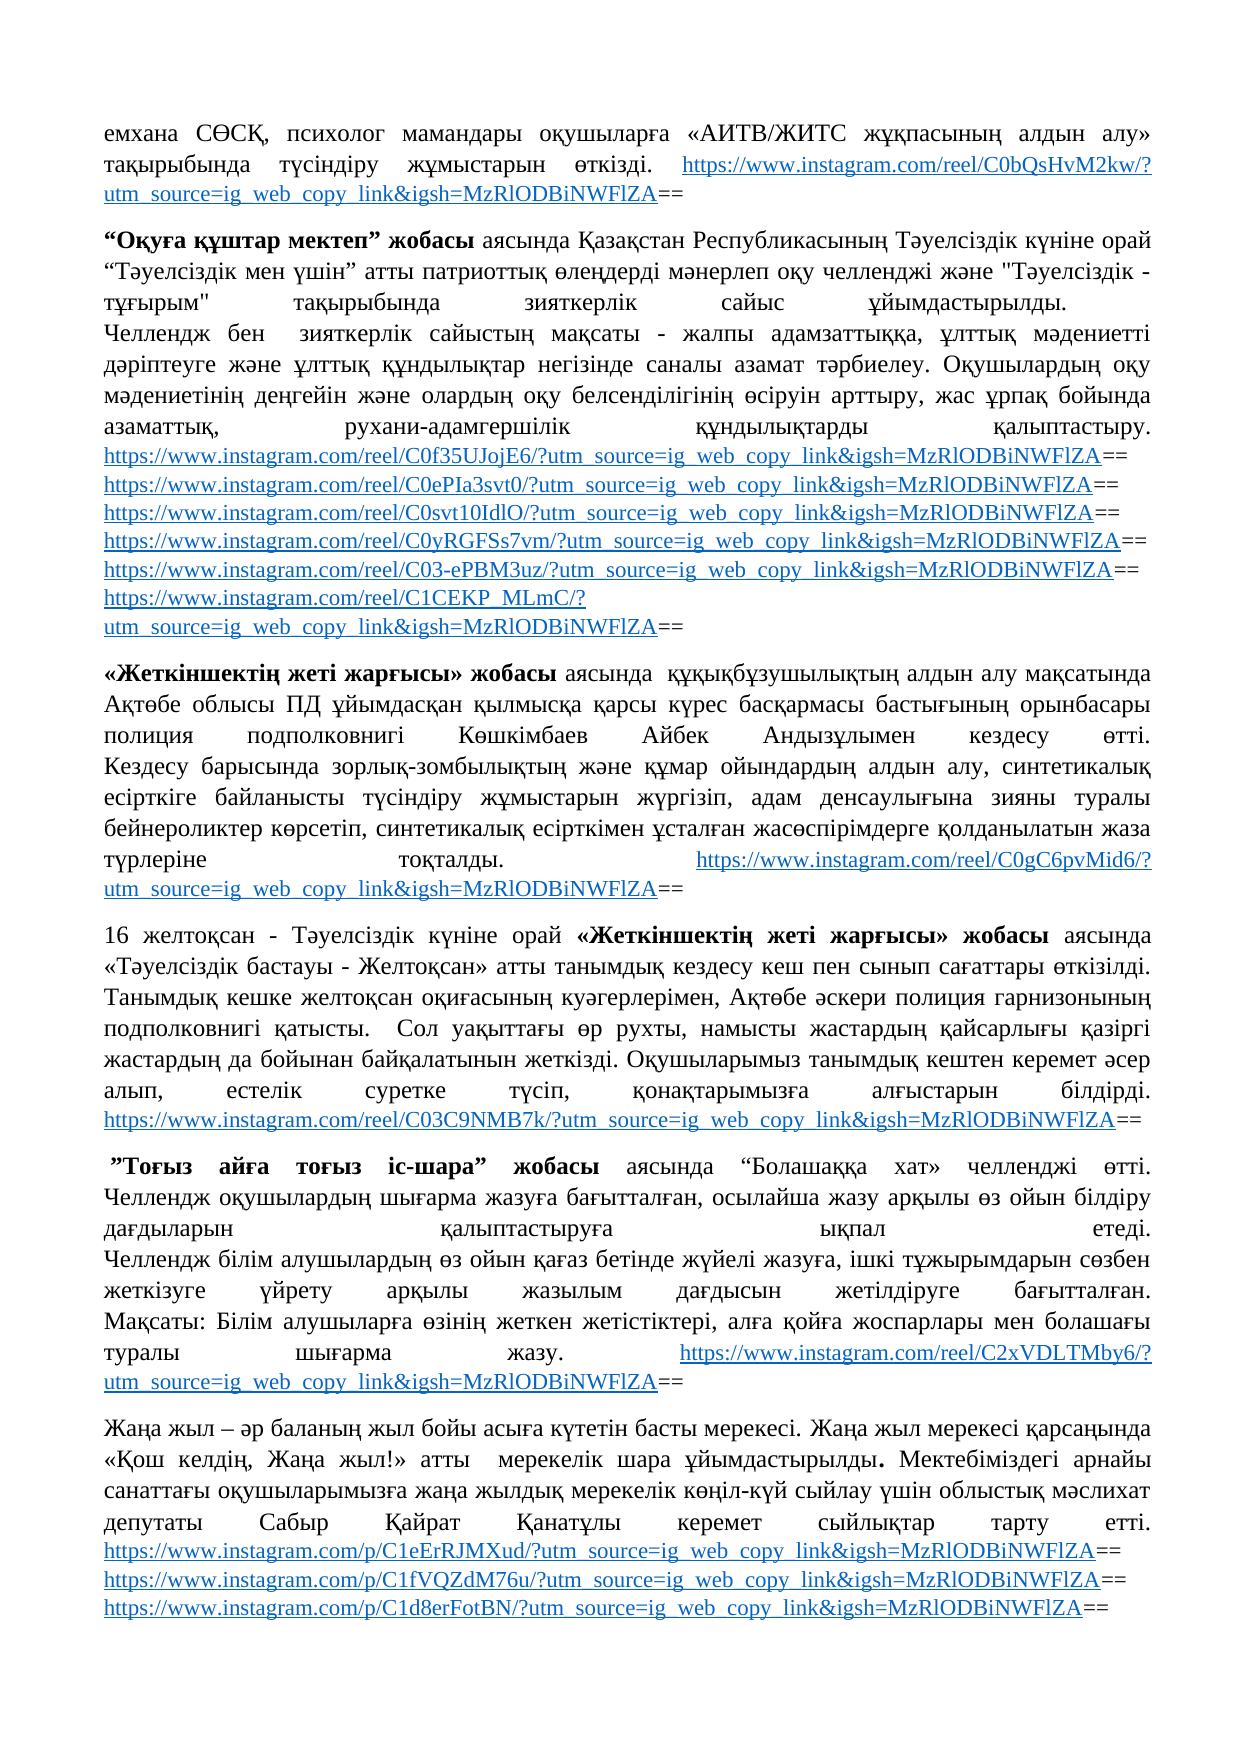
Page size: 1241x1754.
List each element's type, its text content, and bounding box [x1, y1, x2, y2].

text “Оқуға құштар мектеп” жобасы аясында Қазақстан Республикасының Тәуелсіздік күніне орай “Тәуелсіздік мен үшін” атты патриоттық өлеңдерді мәнерлеп оқу челленджі және "Тәуелсіздік - тұғырым" тақырыбында зияткерлік сайыс ұйымдастырылды. Челлендж бен зияткерлік сайыстың мақсаты - жалпы адамзаттыққа, ұлттық мәдениетті дәріптеуге және ұлттық құндылықтар негізінде саналы азамат тәрбиелеу. Оқушылардың оқу мәдениетінің деңгейін және олардың оқу белсенділігінің өсіруін арттыру, жас ұрпақ бойында азаматтық, рухани-адамгершілік құндылықтарды қалыптастыру. https://www.instagram.com/reel/C0f35UJojE6/?utm_source=ig_web_copy_link&igsh=MzRlODBiNWFlZA== https://www.instagram.com/reel/C0ePIa3svt0/?utm_source=ig_web_copy_link&igsh=MzRlODBiNWFlZA== https://www.instagram.com/reel/C0svt10IdlO/?utm_source=ig_web_copy_link&igsh=MzRlODBiNWFlZA== https://www.instagram.com/reel/C0yRGFSs7vm/?utm_source=ig_web_copy_link&igsh=MzRlODBiNWFlZA== https://www.instagram.com/reel/C03-ePBM3uz/?utm_source=ig_web_copy_link&igsh=MzRlODBiNWFlZA== https://www.instagram.com/reel/C1CEKP_MLmC/?utm_source=ig_web_copy_link&igsh=MzRlODBiNWFlZA== [103, 377, 1152, 639]
text «Жеткіншектің жеті жарғысы» жобасы аясында құқықбұзушылықтың алдын алу мақсатында Ақтөбе облысы ПД ұйымдасқан қылмысқа қарсы күрес басқармасы бастығының орынбасары полиция подполковнигі Көшкімбаев Айбек Андызұлымен кездесу өтті. Кездесу барысында зорлық-зомбылықтың және құмар ойындардың алдын алу, синтетикалық есірткіге байланысты түсіндіру жұмыстарын жүргізіп, адам денсаулығына зияны туралы бейнероликтер көрсетіп, синтетикалық есірткімен ұсталған жасөспірімдерге қолданылатын жаза түрлеріне тоқталды. https://www.instagram.com/reel/C0gC6pvMid6/?utm_source=ig_web_copy_link&igsh=MzRlODBiNWFlZA== [103, 743, 1152, 856]
text 1 желтоқсан - Дүниежүзілік ЖИТС-ке қарсы күрес күніне орай «Жеткіншектің жеті жарғысы» жобасы аясында Облыстық ЖИТС орталығы дәрігер- эпидемиологі маманы, №6 Калалық емхана СӨСҚ, психолог мамандары оқушыларға «АИТВ/ЖИТС жұқпасының алдын алу» тақырыбында түсіндіру жұмыстарын өткізді. https://www.instagram.com/reel/C0bQsHvM2kw/?utm_source=ig_web_copy_link&igsh=MzRlODBiNWFlZA== [103, 118, 1152, 161]
text Жаңа жыл – әр баланың жыл бойы асыға күтетін басты мерекесі. Жаңа жыл мерекесі қарсаңында «Қош келдің, Жаңа жыл!» атты мерекелік шара ұйымдастырылды. Мектебіміздегі арнайы санаттағы оқушыларымызға жаңа жылдық мерекелік көңіл-күй сыйлау үшін облыстық мәслихат депутаты Сабыр Қайрат Қанатұлы керемет сыйлықтар тарту етті. https://www.instagram.com/p/C1eErRJMXud/?utm_source=ig_web_copy_link&igsh=MzRlODBiNWFlZA== https://www.instagram.com/p/C1fVQZdM76u/?utm_source=ig_web_copy_link&igsh=MzRlODBiNWFlZA== https://www.instagram.com/p/C1d8erFotBN/?utm_source=ig_web_copy_link&igsh=MzRlODBiNWFlZA== [103, 1535, 1152, 1621]
text 16 желтоқсан - Тәуелсіздік күніне орай «Жеткіншектің жеті жарғысы» жобасы аясында «Тәуелсіздік бастауы - Желтоқсан» атты танымдық кездесу кеш пен сынып сағаттары өткізілді. Танымдық кешке желтоқсан оқиғасының куәгерлерімен, Ақтөбе әскери полиция гарнизонының подполковнигі қатысты. Сол уақыттағы өр рухты, намысты жастардың қайсарлығы қазіргі жастардың да бойынан байқалатынын жеткізді. Оқушыларымыз танымдық кештен керемет әсер алып, естелік суретке түсіп, қонақтарымызға алғыстарын білдірді. https://www.instagram.com/reel/C03C9NMB7k/?utm_source=ig_web_copy_link&igsh=MzRlODBiNWFlZA== [103, 1067, 1152, 1132]
text Жаңа жыл – әр баланың жыл бойы асыға күтетін басты мерекесі. Жаңа жыл мерекесі қарсаңында «Қош келдің, Жаңа жыл!» атты мерекелік шара ұйымдастырылды. Мектебіміздегі арнайы санаттағы оқушыларымызға жаңа жылдық мерекелік көңіл-күй сыйлау үшін облыстық мәслихат депутаты Сабыр Қайрат Қанатұлы керемет сыйлықтар тарту етті. https://www.instagram.com/p/C1eErRJMXud/?utm_source=ig_web_copy_link&igsh=MzRlODBiNWFlZA== https://www.instagram.com/p/C1fVQZdM76u/?utm_source=ig_web_copy_link&igsh=MzRlODBiNWFlZA== https://www.instagram.com/p/C1d8erFotBN/?utm_source=ig_web_copy_link&igsh=MzRlODBiNWFlZA== [103, 1413, 1152, 1529]
text ”Тоғыз айға тоғыз іс-шара” жобасы аясында “Болашаққа хат» челленджі өтті. Челлендж оқушылардың шығарма жазуға бағытталған, осылайша жазу арқылы өз ойын білдіру дағдыларын қалыптастыруға ықпал етеді. Челлендж білім алушылардың өз ойын қағаз бетінде жүйелі жазуға, ішкі тұжырымдарын сөзбен жеткізуге үйрету арқылы жазылым дағдысын жетілдіруге бағытталған. Мақсаты: Білім алушыларға өзінің жеткен жетістіктері, алға қойға жоспарлары мен болашағы туралы шығарма жазу. https://www.instagram.com/reel/C2xVDLTMby6/?utm_source=ig_web_copy_link&igsh=MzRlODBiNWFlZA== [103, 1352, 1152, 1395]
text 1 желтоқсан - Дүниежүзілік ЖИТС-ке қарсы күрес күніне орай «Жеткіншектің жеті жарғысы» жобасы аясында Облыстық ЖИТС орталығы дәрігер- эпидемиологі маманы, №6 Калалық емхана СӨСҚ, психолог мамандары оқушыларға «АИТВ/ЖИТС жұқпасының алдын алу» тақырыбында түсіндіру жұмыстарын өткізді. https://www.instagram.com/reel/C0bQsHvM2kw/?utm_source=ig_web_copy_link&igsh=MzRlODBiNWFlZA== [103, 164, 1152, 206]
text «Жеткіншектің жеті жарғысы» жобасы аясында құқықбұзушылықтың алдын алу мақсатында Ақтөбе облысы ПД ұйымдасқан қылмысқа қарсы күрес басқармасы бастығының орынбасары полиция подполковнигі Көшкімбаев Айбек Андызұлымен кездесу өтті. Кездесу барысында зорлық-зомбылықтың және құмар ойындардың алдын алу, синтетикалық есірткіге байланысты түсіндіру жұмыстарын жүргізіп, адам денсаулығына зияны туралы бейнероликтер көрсетіп, синтетикалық есірткімен ұсталған жасөспірімдерге қолданылатын жаза түрлеріне тоқталды. https://www.instagram.com/reel/C0gC6pvMid6/?utm_source=ig_web_copy_link&igsh=MzRlODBiNWFlZA== [103, 859, 1152, 901]
text ”Тоғыз айға тоғыз іс-шара” жобасы аясында “Болашаққа хат» челленджі өтті. Челлендж оқушылардың шығарма жазуға бағытталған, осылайша жазу арқылы өз ойын білдіру дағдыларын қалыптастыруға ықпал етеді. Челлендж білім алушылардың өз ойын қағаз бетінде жүйелі жазуға, ішкі тұжырымдарын сөзбен жеткізуге үйрету арқылы жазылым дағдысын жетілдіруге бағытталған. Мақсаты: Білім алушыларға өзінің жеткен жетістіктері, алға қойға жоспарлары мен болашағы туралы шығарма жазу. https://www.instagram.com/reel/C2xVDLTMby6/?utm_source=ig_web_copy_link&igsh=MzRlODBiNWFlZA== [103, 1298, 1152, 1349]
text “Оқуға құштар мектеп” жобасы аясында Қазақстан Республикасының Тәуелсіздік күніне орай “Тәуелсіздік мен үшін” атты патриоттық өлеңдерді мәнерлеп оқу челленджі және "Тәуелсіздік - тұғырым" тақырыбында зияткерлік сайыс ұйымдастырылды. Челлендж бен зияткерлік сайыстың мақсаты - жалпы адамзаттыққа, ұлттық мәдениетті дәріптеуге және ұлттық құндылықтар негізінде саналы азамат тәрбиелеу. Оқушылардың оқу мәдениетінің деңгейін және олардың оқу белсенділігінің өсіруін арттыру, жас ұрпақ бойында азаматтық, рухани-адамгершілік құндылықтарды қалыптастыру. https://www.instagram.com/reel/C0f35UJojE6/?utm_source=ig_web_copy_link&igsh=MzRlODBiNWFlZA== https://www.instagram.com/reel/C0ePIa3svt0/?utm_source=ig_web_copy_link&igsh=MzRlODBiNWFlZA== https://www.instagram.com/reel/C0svt10IdlO/?utm_source=ig_web_copy_link&igsh=MzRlODBiNWFlZA== https://www.instagram.com/reel/C0yRGFSs7vm/?utm_source=ig_web_copy_link&igsh=MzRlODBiNWFlZA== https://www.instagram.com/reel/C03-ePBM3uz/?utm_source=ig_web_copy_link&igsh=MzRlODBiNWFlZA== https://www.instagram.com/reel/C1CEKP_MLmC/?utm_source=ig_web_copy_link&igsh=MzRlODBiNWFlZA== [103, 225, 1152, 371]
